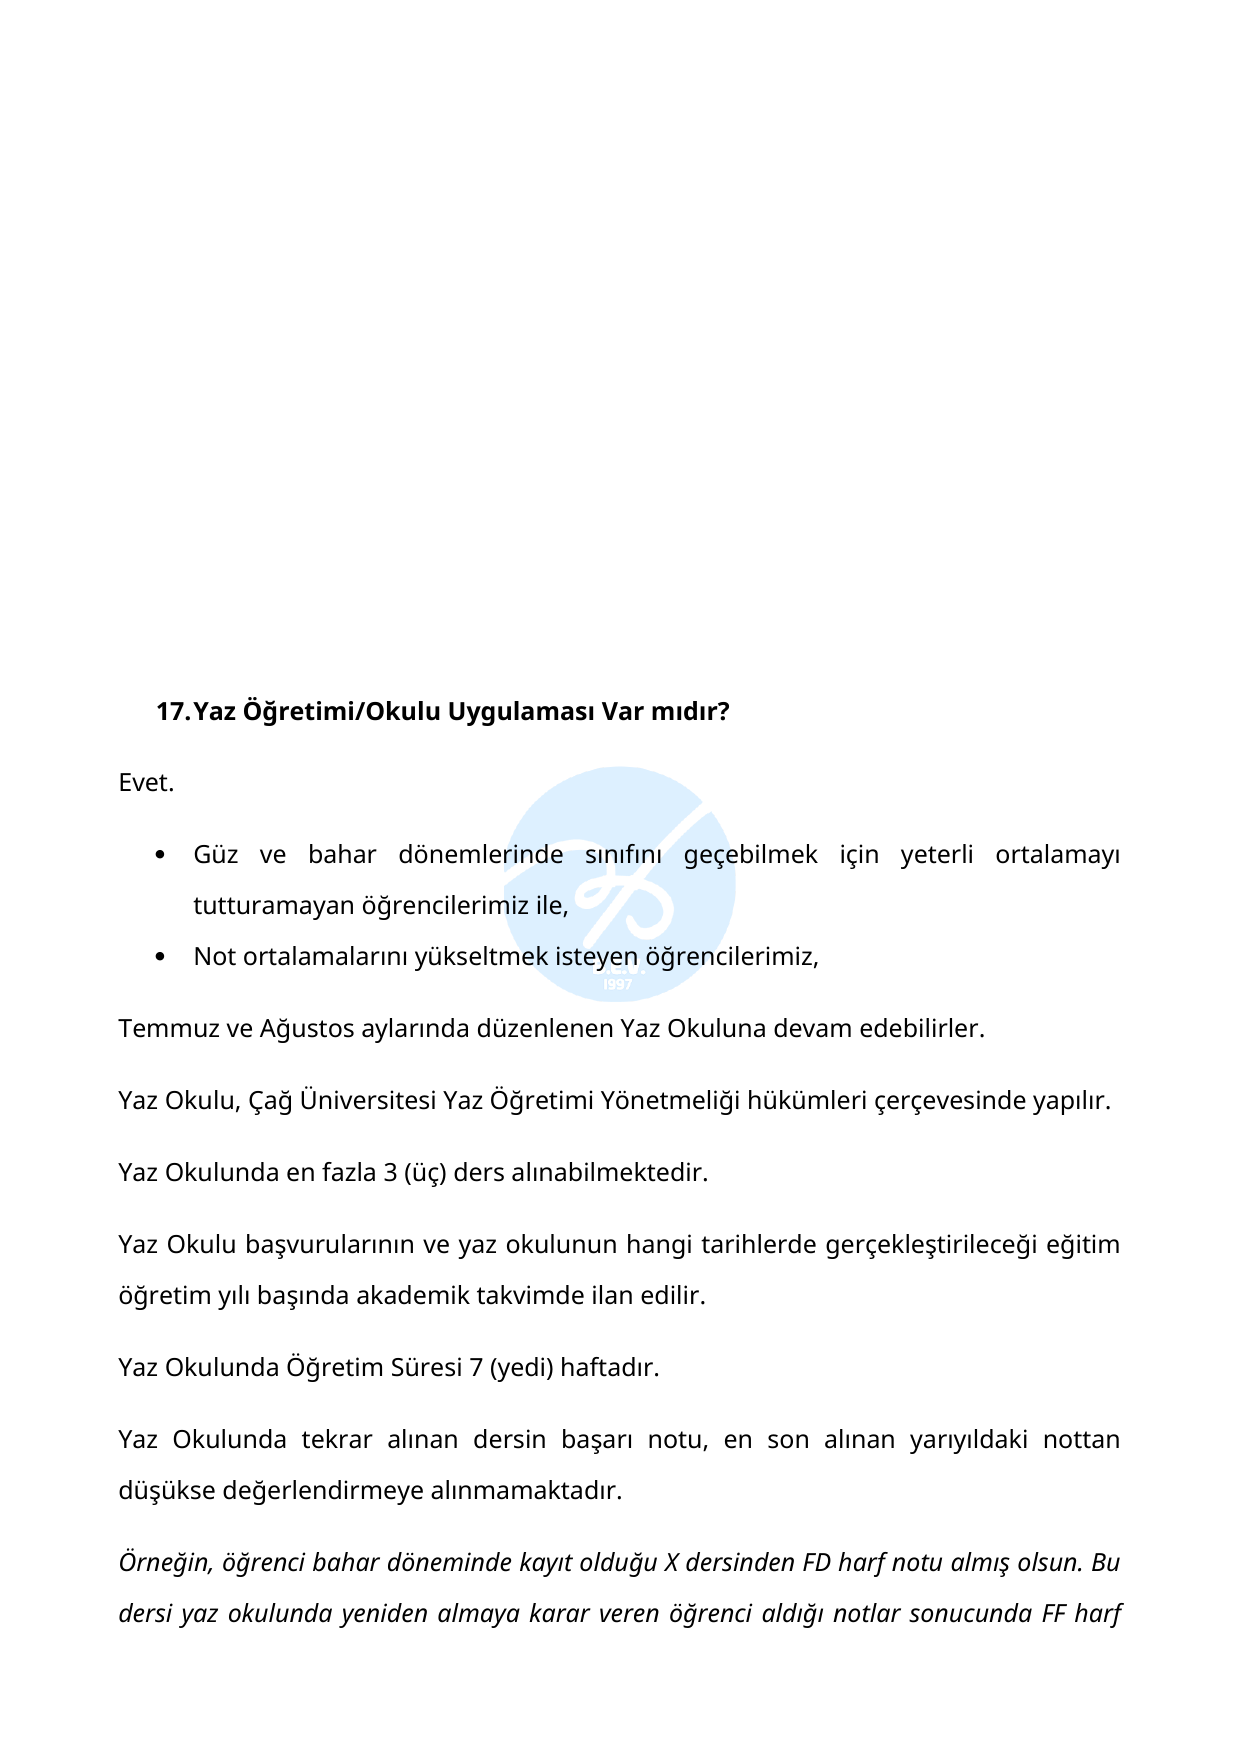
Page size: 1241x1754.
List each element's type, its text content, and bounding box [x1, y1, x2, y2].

list Yaz Öğretimi/Okulu Uygulaması Var mıdır? [156, 693, 1122, 727]
text Yaz Okulunda Öğretim Süresi 7 (yedi) haftadır. [118, 1349, 1122, 1383]
text Evet. [118, 765, 1122, 799]
text Temmuz ve Ağustos aylarında düzenlenen Yaz Okuluna devam edebilirler. [118, 1011, 1122, 1045]
list Güz ve bahar dönemlerinde sınıfını geçebilmek için yeterli ortalamayı tutturamayan öğrencilerimiz ile, [156, 837, 1122, 922]
text Yaz Okulu, Çağ Üniversitesi Yaz Öğretimi Yönetmeliği hükümleri çerçevesinde yapılır. [118, 1083, 1122, 1117]
text Yaz Okulunda tekrar alınan dersin başarı notu, en son alınan yarıyıldaki nottan düşükse değerlendirmeye alınmamaktadır. [118, 1421, 1122, 1506]
text Yaz Okulunda en fazla 3 (üç) ders alınabilmektedir. [118, 1154, 1122, 1189]
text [118, 1544, 1122, 1629]
list Not ortalamalarını yükseltmek isteyen öğrencilerimiz, [156, 939, 1122, 973]
text Yaz Okulu başvurularının ve yaz okulunun hangi tarihlerde gerçekleştirileceği eğitim öğretim yılı başında akademik takvimde ilan edilir. [118, 1226, 1122, 1312]
